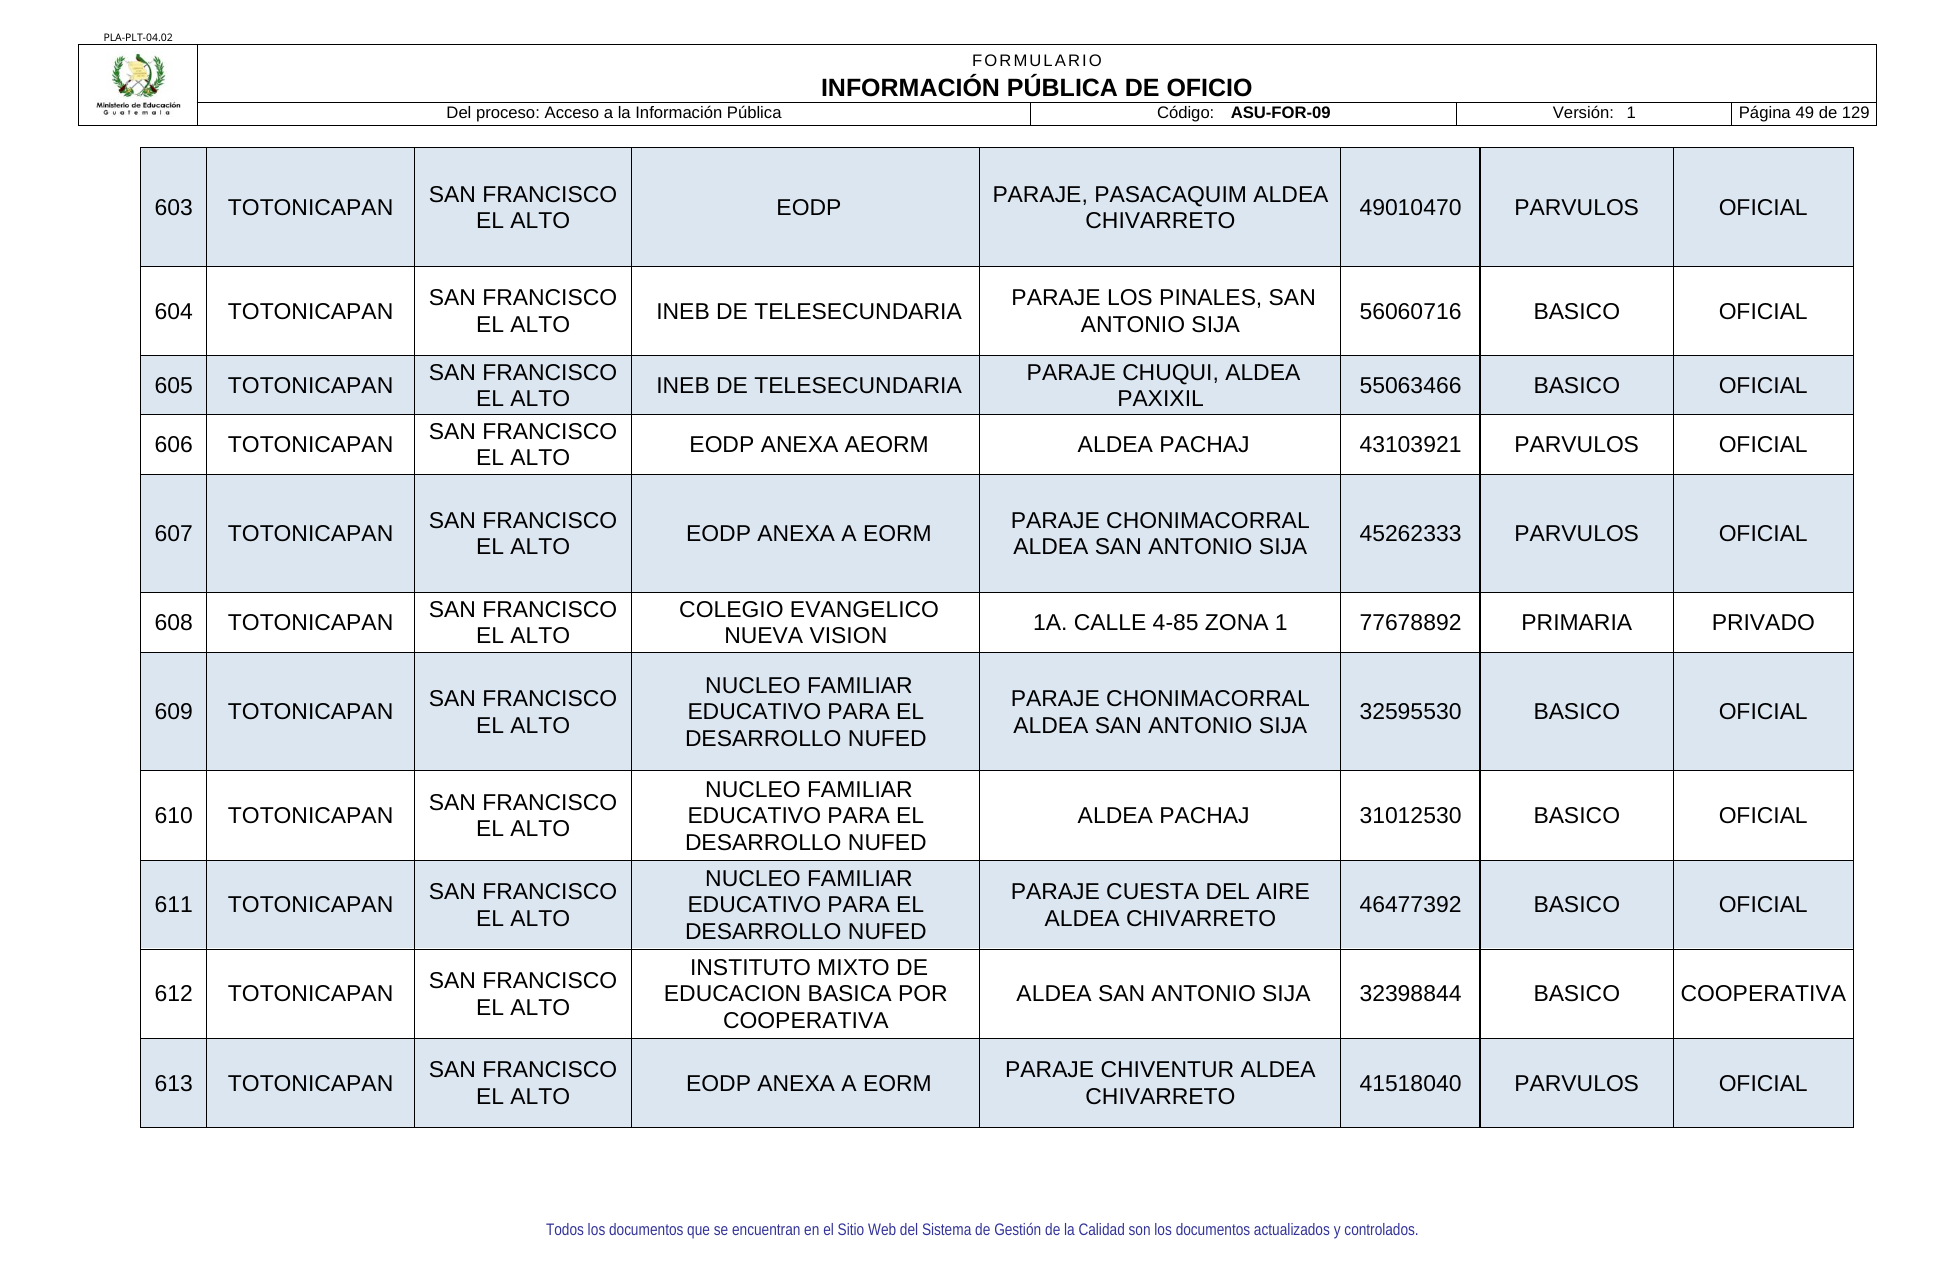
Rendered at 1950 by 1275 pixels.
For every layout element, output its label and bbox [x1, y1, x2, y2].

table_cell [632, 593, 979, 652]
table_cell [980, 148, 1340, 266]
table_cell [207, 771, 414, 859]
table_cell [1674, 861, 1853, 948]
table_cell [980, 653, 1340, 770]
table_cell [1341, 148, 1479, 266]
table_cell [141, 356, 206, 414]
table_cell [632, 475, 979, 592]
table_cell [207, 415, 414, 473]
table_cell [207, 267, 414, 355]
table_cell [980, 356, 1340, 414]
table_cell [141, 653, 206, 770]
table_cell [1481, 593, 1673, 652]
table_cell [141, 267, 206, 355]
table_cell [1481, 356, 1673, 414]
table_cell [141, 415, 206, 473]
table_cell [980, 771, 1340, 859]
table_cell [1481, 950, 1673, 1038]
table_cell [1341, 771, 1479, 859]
picture [95, 51, 181, 117]
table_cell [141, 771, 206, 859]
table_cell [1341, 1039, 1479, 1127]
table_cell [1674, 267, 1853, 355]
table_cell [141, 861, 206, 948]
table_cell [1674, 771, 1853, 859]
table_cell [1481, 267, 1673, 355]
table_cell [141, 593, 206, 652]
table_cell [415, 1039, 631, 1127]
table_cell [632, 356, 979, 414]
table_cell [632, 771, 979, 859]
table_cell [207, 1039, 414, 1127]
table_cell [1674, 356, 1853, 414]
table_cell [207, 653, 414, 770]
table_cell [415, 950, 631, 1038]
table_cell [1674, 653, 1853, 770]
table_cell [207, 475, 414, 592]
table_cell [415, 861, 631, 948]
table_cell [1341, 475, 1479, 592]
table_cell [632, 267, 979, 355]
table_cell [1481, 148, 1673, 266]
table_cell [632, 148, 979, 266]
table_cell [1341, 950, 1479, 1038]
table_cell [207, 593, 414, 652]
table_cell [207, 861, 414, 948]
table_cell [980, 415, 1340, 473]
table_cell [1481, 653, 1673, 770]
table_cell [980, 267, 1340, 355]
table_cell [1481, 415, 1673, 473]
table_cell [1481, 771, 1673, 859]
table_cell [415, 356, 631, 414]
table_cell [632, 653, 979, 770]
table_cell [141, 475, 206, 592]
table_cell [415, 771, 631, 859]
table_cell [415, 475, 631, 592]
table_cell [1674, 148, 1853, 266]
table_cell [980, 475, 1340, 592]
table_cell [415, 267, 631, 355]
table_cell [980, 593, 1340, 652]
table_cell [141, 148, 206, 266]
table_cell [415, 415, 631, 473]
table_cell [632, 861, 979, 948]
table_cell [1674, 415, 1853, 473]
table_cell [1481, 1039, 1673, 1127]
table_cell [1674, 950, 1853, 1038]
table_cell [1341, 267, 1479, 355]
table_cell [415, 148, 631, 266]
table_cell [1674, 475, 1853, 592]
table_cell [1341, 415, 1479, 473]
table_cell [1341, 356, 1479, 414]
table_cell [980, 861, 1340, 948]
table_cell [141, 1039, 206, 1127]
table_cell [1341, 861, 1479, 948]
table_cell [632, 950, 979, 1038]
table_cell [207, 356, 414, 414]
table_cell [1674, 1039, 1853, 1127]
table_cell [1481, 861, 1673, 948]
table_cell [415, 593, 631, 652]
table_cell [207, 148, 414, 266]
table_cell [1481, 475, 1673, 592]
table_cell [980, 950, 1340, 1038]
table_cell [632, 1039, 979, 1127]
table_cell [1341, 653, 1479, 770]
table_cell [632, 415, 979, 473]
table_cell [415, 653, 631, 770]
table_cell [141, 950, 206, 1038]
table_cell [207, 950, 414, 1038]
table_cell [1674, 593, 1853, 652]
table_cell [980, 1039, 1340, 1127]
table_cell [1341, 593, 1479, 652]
